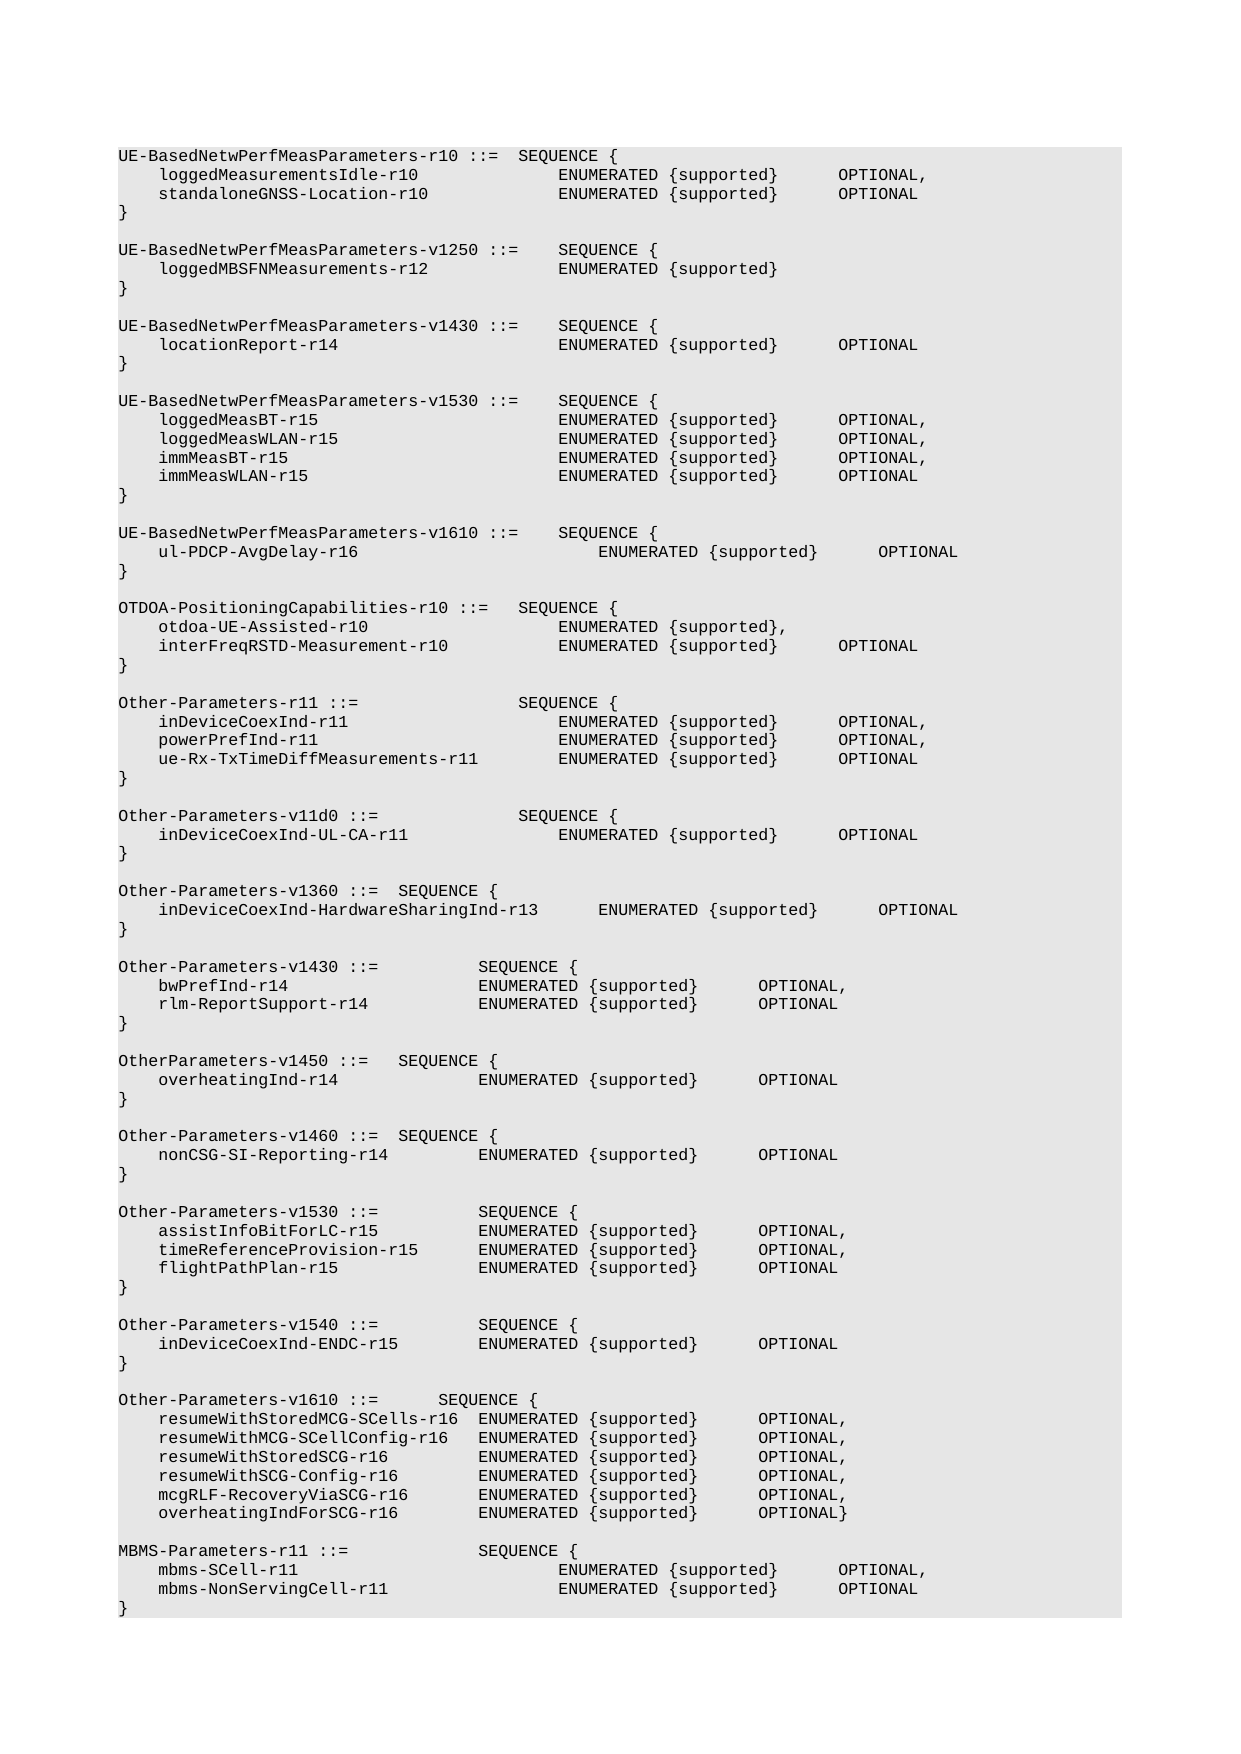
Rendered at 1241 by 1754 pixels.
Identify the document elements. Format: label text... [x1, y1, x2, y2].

text ue-Rx-TxTimeDiffMeasurements-r11 ENUMERATED {supported} OPTIONAL [118, 751, 1122, 770]
text overheatingInd-r14 ENUMERATED {supported} OPTIONAL [118, 1071, 1122, 1090]
text Other-Parameters-v1610 ::= SEQUENCE { [118, 1392, 1122, 1411]
text Other-Parameters-v1430 ::= SEQUENCE { [118, 958, 1122, 977]
text } [118, 1279, 1122, 1298]
text } [118, 921, 1122, 939]
text Other-Parameters-v1360 ::= SEQUENCE { [118, 883, 1122, 902]
text } [118, 562, 1122, 581]
text mbms-NonServingCell-r11 ENUMERATED {supported} OPTIONAL [118, 1580, 1122, 1599]
text UE-BasedNetwPerfMeasParameters-v1610 ::= SEQUENCE { [118, 524, 1122, 543]
text mcgRLF-RecoveryViaSCG-r16 ENUMERATED {supported} OPTIONAL, [118, 1486, 1122, 1505]
text } [118, 1354, 1122, 1373]
text } [118, 487, 1122, 506]
text } [118, 770, 1122, 788]
text Other-Parameters-v1460 ::= SEQUENCE { [118, 1128, 1122, 1147]
text } [118, 355, 1122, 374]
text loggedMeasBT-r15 ENUMERATED {supported} OPTIONAL, [118, 411, 1122, 430]
text loggedMeasWLAN-r15 ENUMERATED {supported} OPTIONAL, [118, 430, 1122, 449]
text assistInfoBitForLC-r15 ENUMERATED {supported} OPTIONAL, [118, 1222, 1122, 1241]
text nonCSG-SI-Reporting-r14 ENUMERATED {supported} OPTIONAL [118, 1147, 1122, 1166]
text MBMS-Parameters-r11 ::= SEQUENCE { [118, 1543, 1122, 1562]
text UE-BasedNetwPerfMeasParameters-r10 ::= SEQUENCE { [118, 147, 1122, 166]
text OTDOA-PositioningCapabilities-r10 ::= SEQUENCE { [118, 600, 1122, 619]
text loggedMBSFNMeasurements-r12 ENUMERATED {supported} [118, 261, 1122, 279]
text Other-Parameters-v1540 ::= SEQUENCE { [118, 1316, 1122, 1335]
text Other-Parameters-v11d0 ::= SEQUENCE { [118, 807, 1122, 826]
text resumeWithStoredSCG-r16 ENUMERATED {supported} OPTIONAL, [118, 1448, 1122, 1467]
text UE-BasedNetwPerfMeasParameters-v1530 ::= SEQUENCE { [118, 393, 1122, 411]
text loggedMeasurementsIdle-r10 ENUMERATED {supported} OPTIONAL, [118, 166, 1122, 185]
text } [118, 204, 1122, 223]
text resumeWithMCG-SCellConfig-r16 ENUMERATED {supported} OPTIONAL, [118, 1429, 1122, 1448]
text } [118, 1090, 1122, 1109]
text immMeasWLAN-r15 ENUMERATED {supported} OPTIONAL [118, 468, 1122, 487]
text standaloneGNSS-Location-r10 ENUMERATED {supported} OPTIONAL [118, 185, 1122, 204]
text } [118, 1166, 1122, 1184]
text timeReferenceProvision-r15 ENUMERATED {supported} OPTIONAL, [118, 1241, 1122, 1260]
text interFreqRSTD-Measurement-r10 ENUMERATED {supported} OPTIONAL [118, 638, 1122, 657]
text inDeviceCoexInd-UL-CA-r11 ENUMERATED {supported} OPTIONAL [118, 826, 1122, 845]
text ul-PDCP-AvgDelay-r16 ENUMERATED {supported} OPTIONAL [118, 543, 1122, 562]
text } [118, 1015, 1122, 1034]
text inDeviceCoexInd-HardwareSharingInd-r13 ENUMERATED {supported} OPTIONAL [118, 902, 1122, 921]
text } [118, 1599, 1122, 1618]
text locationReport-r14 ENUMERATED {supported} OPTIONAL [118, 336, 1122, 355]
text resumeWithSCG-Config-r16 ENUMERATED {supported} OPTIONAL, [118, 1467, 1122, 1486]
text OtherParameters-v1450 ::= SEQUENCE { [118, 1052, 1122, 1071]
text UE-BasedNetwPerfMeasParameters-v1250 ::= SEQUENCE { [118, 242, 1122, 261]
text bwPrefInd-r14 ENUMERATED {supported} OPTIONAL, [118, 977, 1122, 996]
text } [118, 657, 1122, 675]
text inDeviceCoexInd-r11 ENUMERATED {supported} OPTIONAL, [118, 713, 1122, 732]
text rlm-ReportSupport-r14 ENUMERATED {supported} OPTIONAL [118, 996, 1122, 1015]
text Other-Parameters-v1530 ::= SEQUENCE { [118, 1203, 1122, 1222]
text mbms-SCell-r11 ENUMERATED {supported} OPTIONAL, [118, 1562, 1122, 1580]
text overheatingIndForSCG-r16 ENUMERATED {supported} OPTIONAL} [118, 1505, 1122, 1524]
text flightPathPlan-r15 ENUMERATED {supported} OPTIONAL [118, 1260, 1122, 1279]
text Other-Parameters-r11 ::= SEQUENCE { [118, 694, 1122, 713]
text inDeviceCoexInd-ENDC-r15 ENUMERATED {supported} OPTIONAL [118, 1335, 1122, 1354]
text immMeasBT-r15 ENUMERATED {supported} OPTIONAL, [118, 449, 1122, 468]
text } [118, 279, 1122, 298]
text powerPrefInd-r11 ENUMERATED {supported} OPTIONAL, [118, 732, 1122, 751]
text otdoa-UE-Assisted-r10 ENUMERATED {supported}, [118, 619, 1122, 638]
text resumeWithStoredMCG-SCells-r16 ENUMERATED {supported} OPTIONAL, [118, 1411, 1122, 1429]
text UE-BasedNetwPerfMeasParameters-v1430 ::= SEQUENCE { [118, 317, 1122, 336]
text } [118, 845, 1122, 864]
